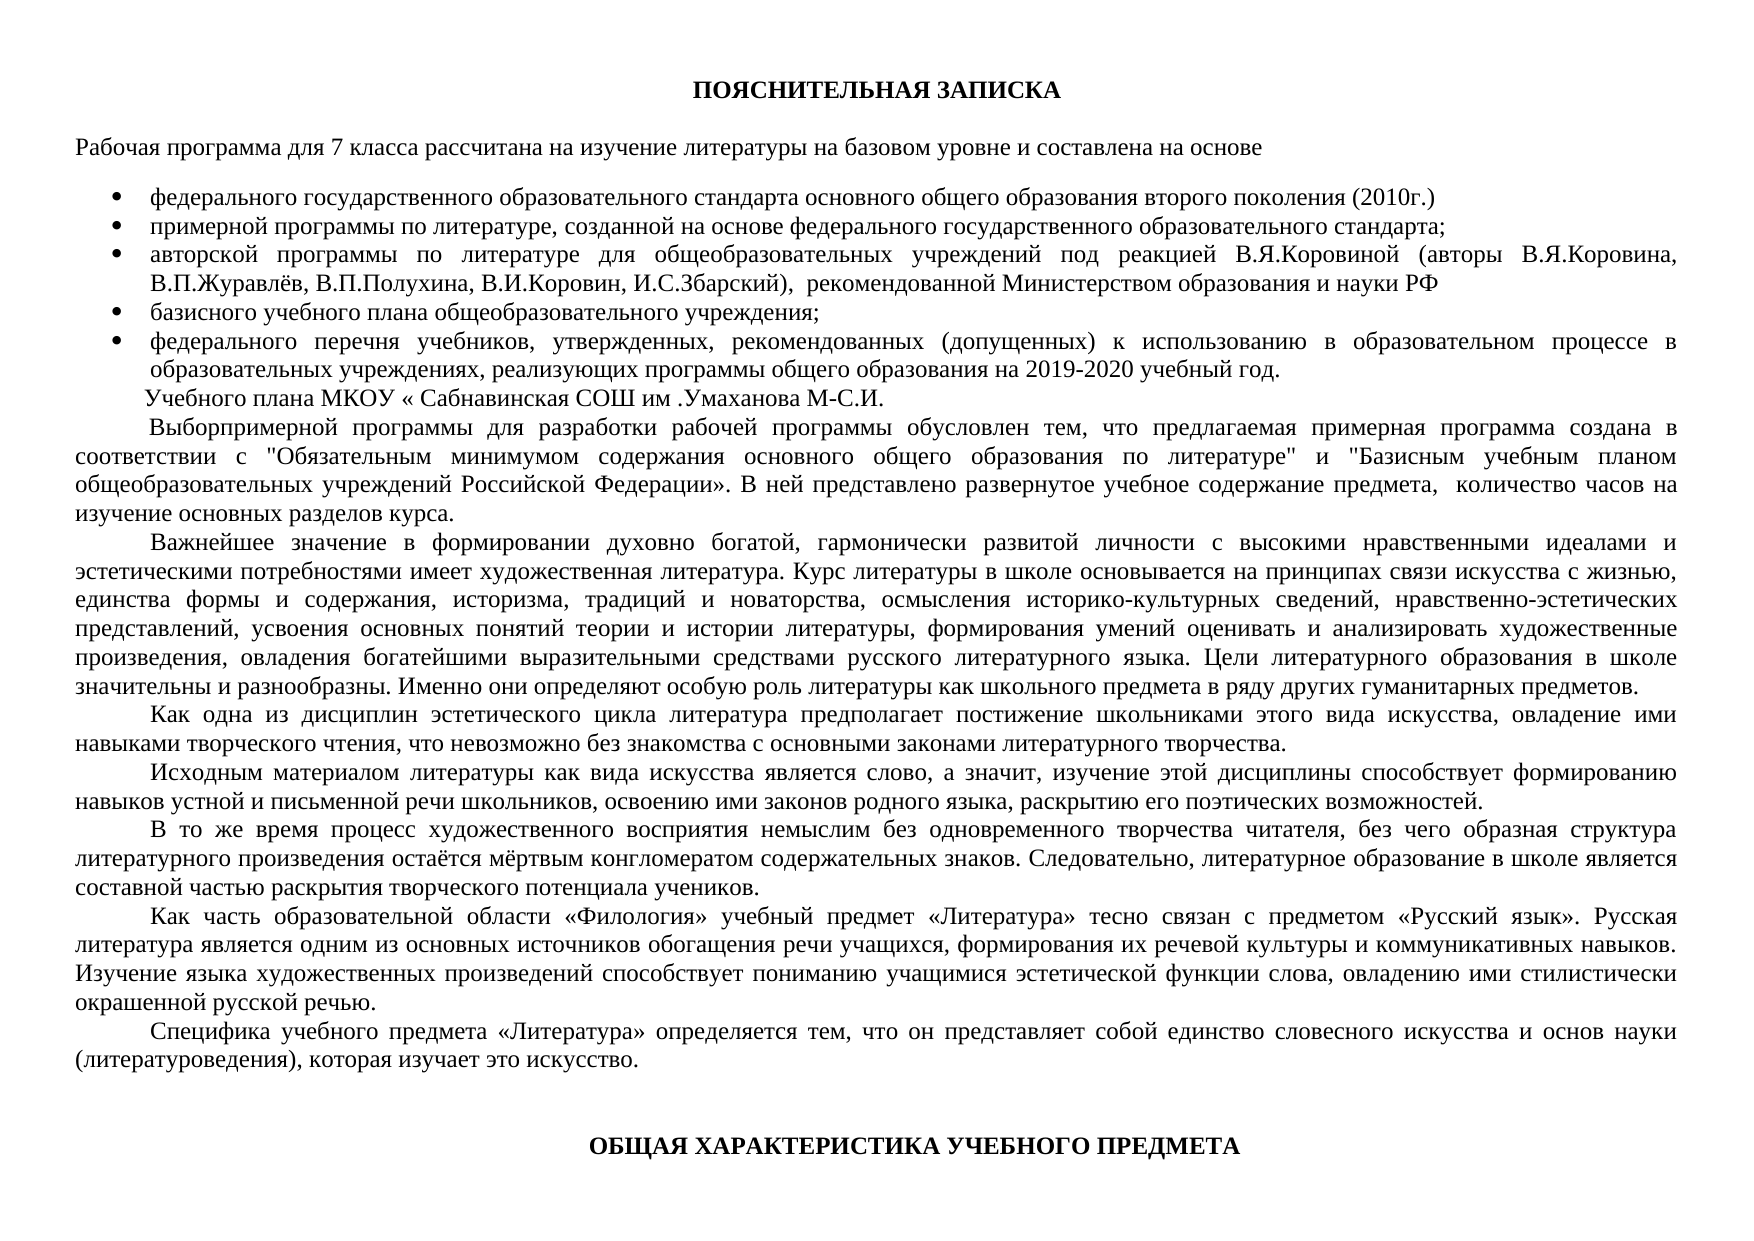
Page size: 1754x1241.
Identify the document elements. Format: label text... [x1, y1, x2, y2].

text Выборпримерной программы для разработки рабочей программы обусловлен тем, что предлагаемая примерная программа создана в соответствии с "Обязательным минимумом содержания основного общего образования по литературе" и "Базисным учебным планом общеобразовательных учреждений Российской Федерации». В ней представлено развернутое учебное содержание предмета, количество часов на изучение основных разделов курса. [75, 412, 1679, 527]
text Исходным материалом литературы как вида искусства является слово, а значит, изучение этой дисциплины способствует формированию навыков устной и письменной речи школьников, освоению ими законов родного языка, раскрытию его поэтических возможностей. [75, 757, 1679, 814]
text В то же время процесс художественного восприятия немыслим без одновременного творчества читателя, без чего образная структура литературного произведения остаётся мёртвым конгломератом содержательных знаков. Следовательно, литературное образование в школе является составной частью раскрытия творческого потенциала учеников. [75, 814, 1679, 901]
text ОБЩАЯ ХАРАКТЕРИСТИКА УЧЕБНОГО ПРЕДМЕТА [150, 1131, 1679, 1159]
text Учебного плана МКОУ « Сабнавинская СОШ им .Умаханова М-С.И. [75, 383, 1679, 412]
list авторской программы по литературе для общеобразовательных учреждений под реакцией В.Я.Коровиной (авторы В.Я.Коровина, В.П.Журавлёв, В.П.Полухина, В.И.Коровин, И.С.Збарский), рекомендованной Министерством образования и науки РФ [112, 239, 1679, 297]
list примерной программы по литературе, созданной на основе федерального государственного образовательного стандарта; [112, 211, 1679, 239]
text Важнейшее значение в формировании духовно богатой, гармонически развитой личности с высокими нравственными идеалами и эстетическими потребностями имеет художественная литература. Курс литературы в школе основывается на принципах связи искусства с жизнью, единства формы и содержания, историзма, традиций и новаторства, осмысления историко-культурных сведений, нравственно-эстетических представлений, усвоения основных понятий теории и истории литературы, формирования умений оценивать и анализировать художественные произведения, овладения богатейшими выразительными средствами русского литературного языка. Цели литературного образования в школе значительны и разнообразны. Именно они определяют особую роль литературы как школьного предмета в ряду других гуманитарных предметов. [75, 527, 1679, 699]
text ПОЯСНИТЕЛЬНАЯ ЗАПИСКА [16, 75, 1679, 104]
list федерального перечня учебников, утвержденных, рекомендованных (допущенных) к использованию в образовательном процессе в образовательных учреждениях, реализующих программы общего образования на 2019-2020 учебный год. [112, 326, 1679, 383]
text Специфика учебного предмета «Литература» определяется тем, что он представляет собой единство словесного искусства и основ науки (литературоведения), которая изучает это искусство. [75, 1016, 1679, 1073]
text Рабочая программа для 7 класса рассчитана на изучение литературы на базовом уровне и составлена на основе [75, 132, 1679, 161]
list базисного учебного плана общеобразовательного учреждения; [112, 297, 1679, 326]
list федерального государственного образовательного стандарта основного общего образования второго поколения (2010г.) [112, 182, 1679, 211]
text Как одна из дисциплин эстетического цикла литература предполагает постижение школьниками этого вида искусства, овладение ими навыками творческого чтения, что невозможно без знакомства с основными законами литературного творчества. [75, 699, 1679, 757]
text Как часть образовательной области «Филология» учебный предмет «Литература» тесно связан с предметом «Русский язык». Русская литература является одним из основных источников обогащения речи учащихся, формирования их речевой культуры и коммуникативных навыков. Изучение языка художественных произведений способствует пониманию учащимися эстетической функции слова, овладению ими стилистически окрашенной русской речью. [75, 901, 1679, 1016]
